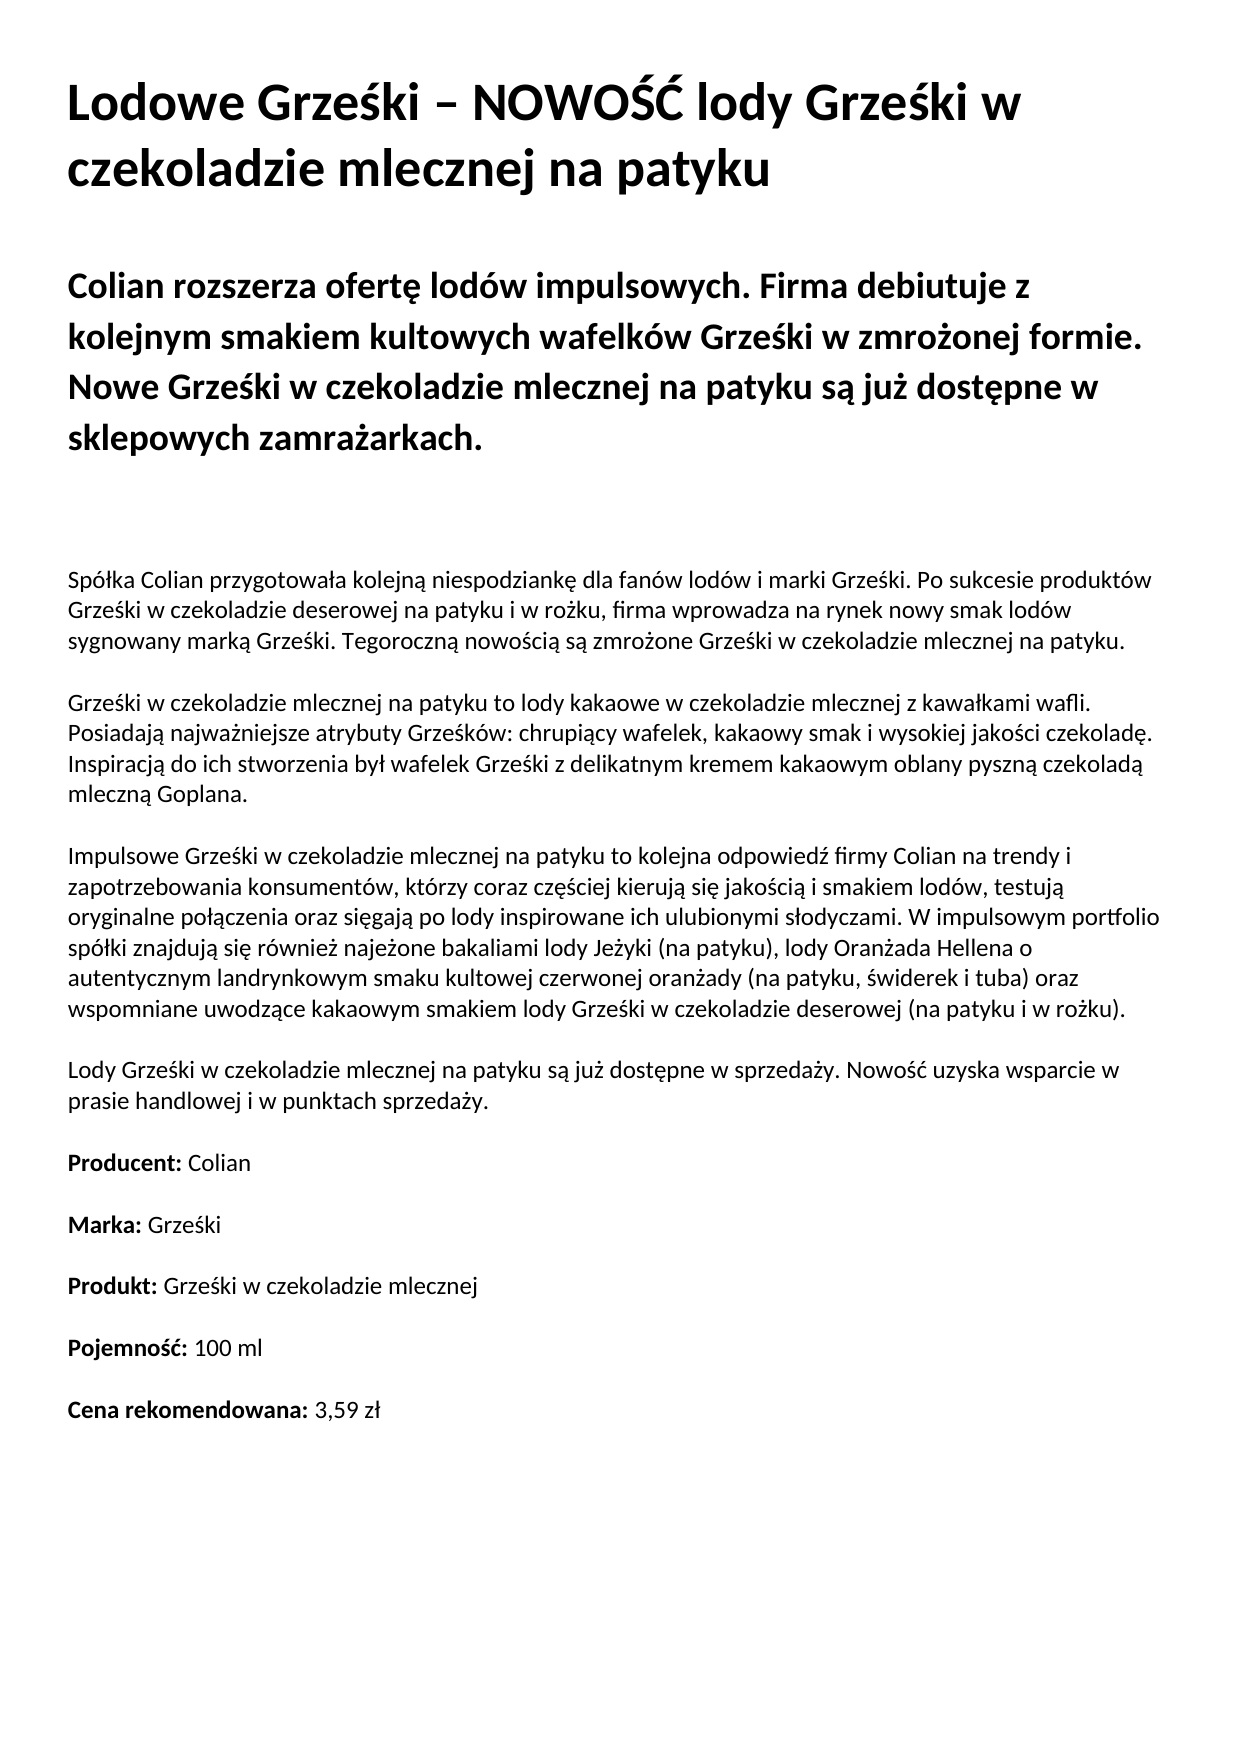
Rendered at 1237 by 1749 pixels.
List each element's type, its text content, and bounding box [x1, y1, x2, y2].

text Cena rekomendowana: 3,59 zł [68, 1394, 1169, 1424]
text Lodowe Grześki – NOWOŚĆ lody Grześki w czekoladzie mlecznej na patyku [68, 68, 1169, 200]
text Pojemność: 100 ml [68, 1332, 1169, 1363]
text Produkt: Grześki w czekoladzie mlecznej [68, 1271, 1169, 1301]
text Lody Grześki w czekoladzie mlecznej na patyku są już dostępne w sprzedaży. Nowość uzyska wsparcie w prasie handlowej i w punktach sprzedaży. [68, 1055, 1169, 1116]
text Grześki w czekoladzie mlecznej na patyku to lody kakaowe w czekoladzie mlecznej z kawałkami wafli. Posiadają najważniejsze atrybuty Grześków: chrupiący wafelek, kakaowy smak i wysokiej jakości czekoladę. Inspiracją do ich stworzenia był wafelek Grześki z delikatnym kremem kakaowym oblany pyszną czekoladą mleczną Goplana. [68, 687, 1169, 809]
text Marka: Grześki [68, 1209, 1169, 1239]
text Spółka Colian przygotowała kolejną niespodziankę dla fanów lodów i marki Grześki. Po sukcesie produktów Grześki w czekoladzie deserowej na patyku i w rożku, firma wprowadza na rynek nowy smak lodów sygnowany marką Grześki. Tegoroczną nowością są zmrożone Grześki w czekoladzie mlecznej na patyku. [68, 564, 1169, 656]
text Producent: Colian [68, 1147, 1169, 1177]
text Impulsowe Grześki w czekoladzie mlecznej na patyku to kolejna odpowiedź firmy Colian na trendy i zapotrzebowania konsumentów, którzy coraz częściej kierują się jakością i smakiem lodów, testują oryginalne połączenia oraz sięgają po lody inspirowane ich ulubionymi słodyczami. W impulsowym portfolio spółki znajdują się również najeżone bakaliami lody Jeżyki (na patyku), lody Oranżada Hellena o autentycznym landrynkowym smaku kultowej czerwonej oranżady (na patyku, świderek i tuba) oraz wspomniane uwodzące kakaowym smakiem lody Grześki w czekoladzie deserowej (na patyku i w rożku). [68, 840, 1169, 1023]
text Colian rozszerza ofertę lodów impulsowych. Firma debiutuje z kolejnym smakiem kultowych wafelków Grześki w zmrożonej formie. Nowe Grześki w czekoladzie mlecznej na patyku są już dostępne w sklepowych zamrażarkach. [68, 262, 1169, 459]
